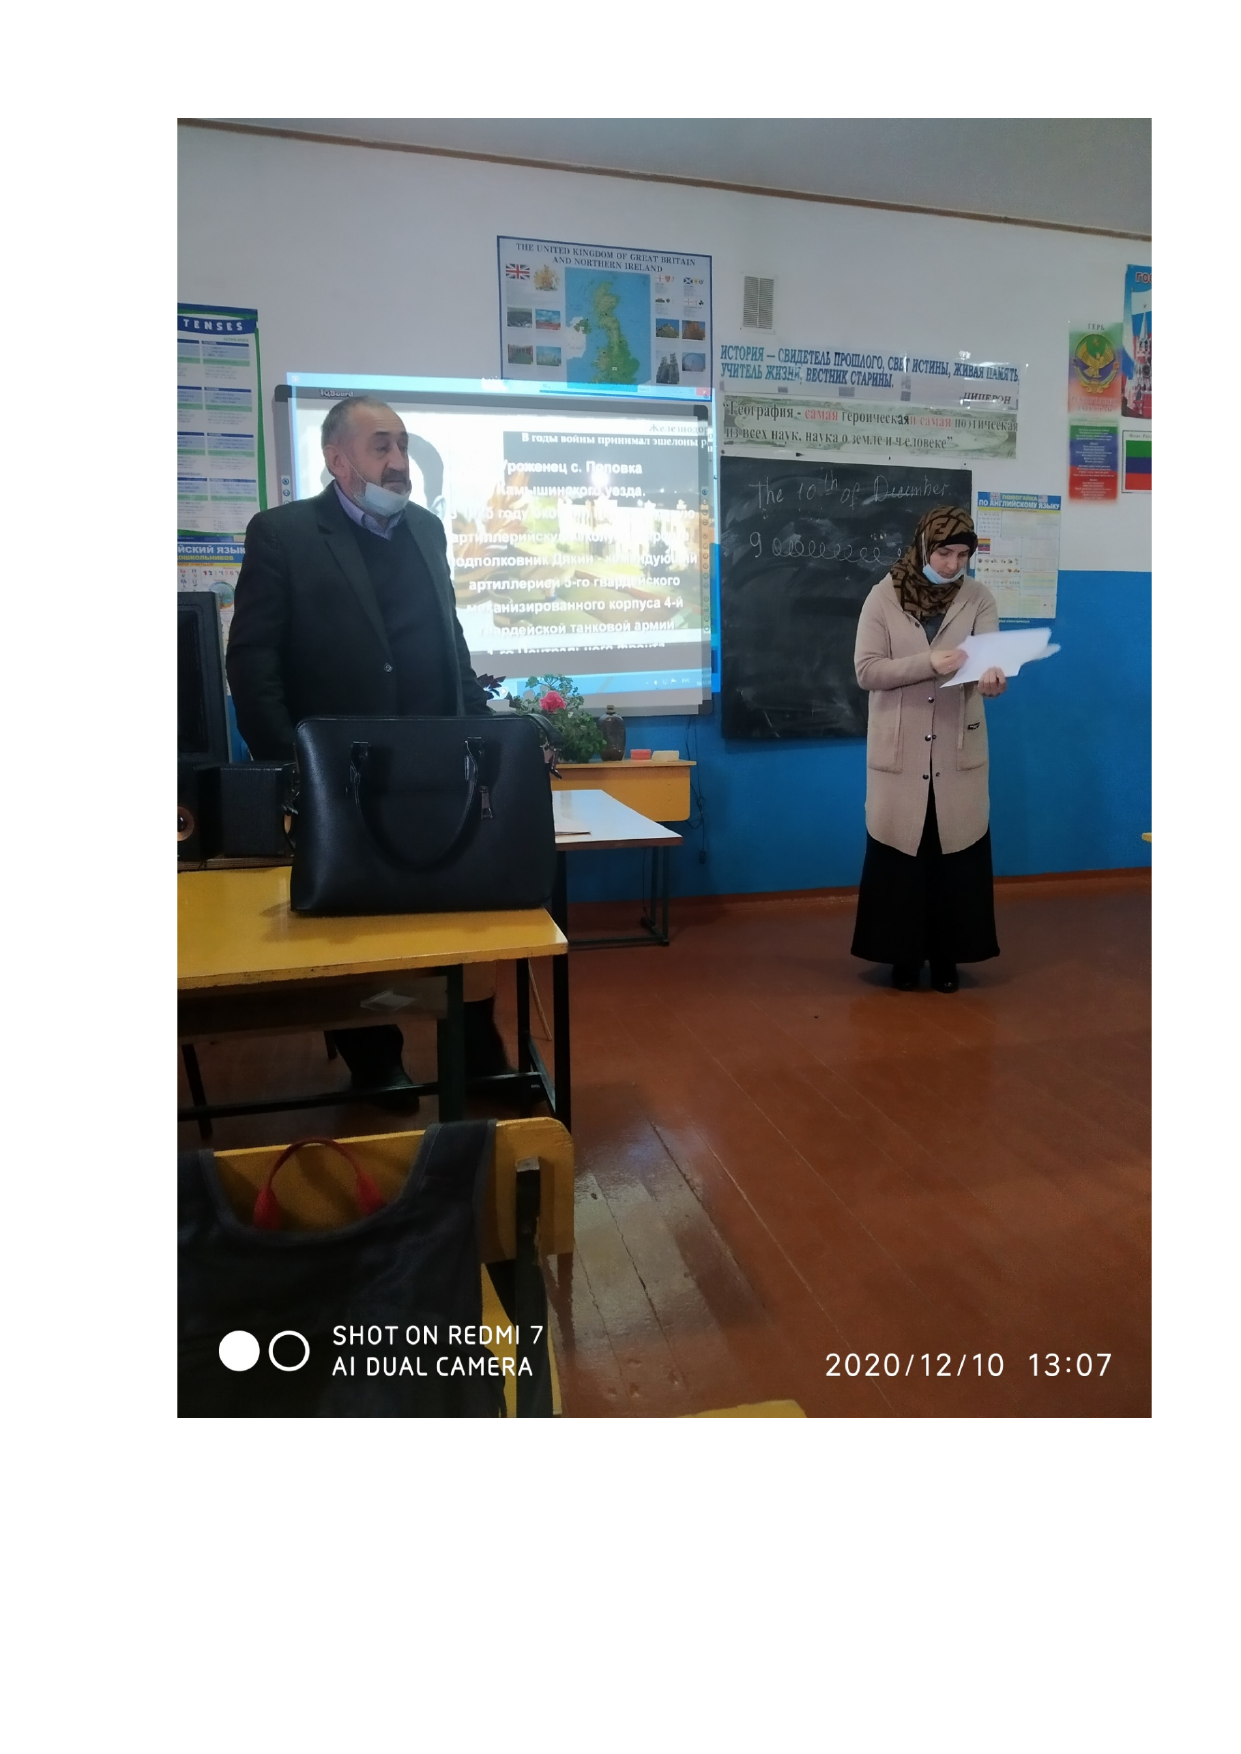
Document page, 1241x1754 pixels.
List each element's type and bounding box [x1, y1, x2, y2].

picture [177, 118, 1152, 1418]
